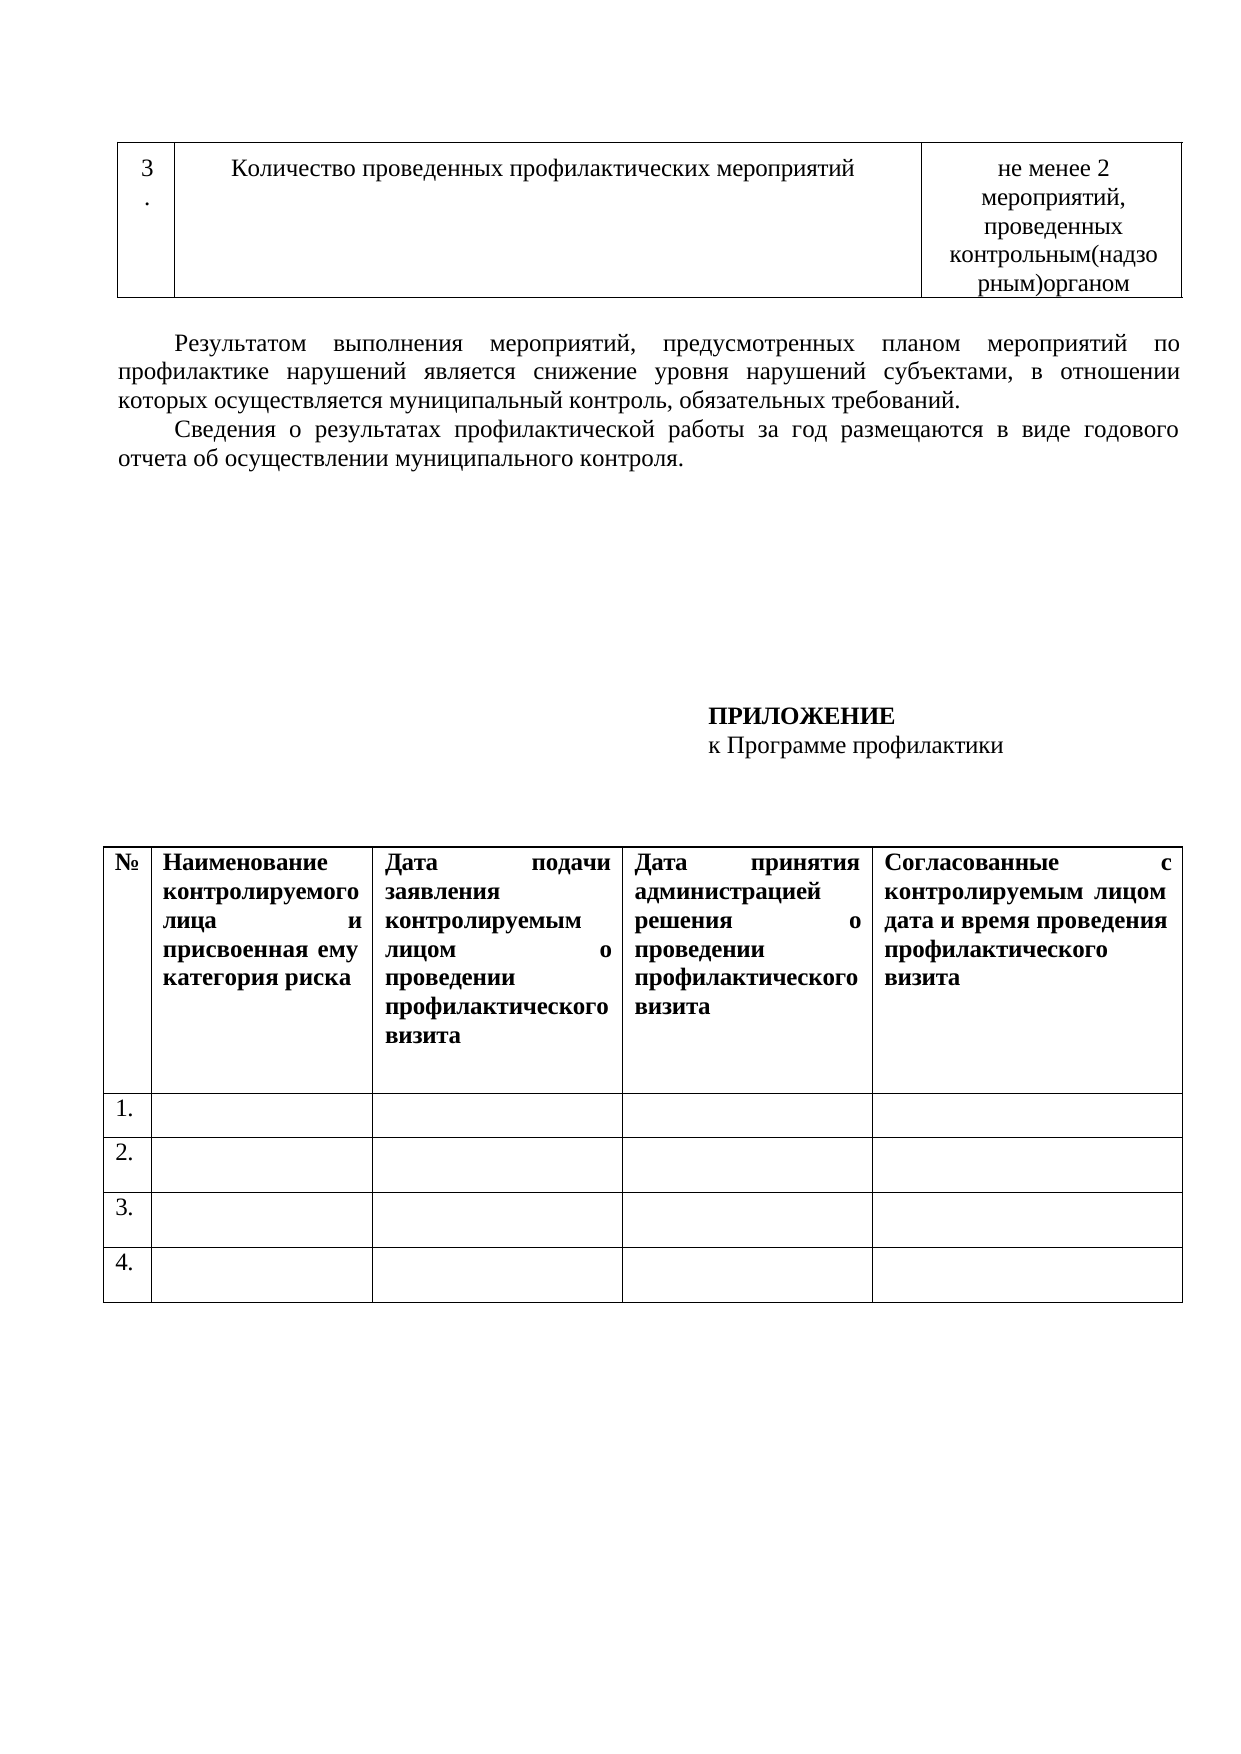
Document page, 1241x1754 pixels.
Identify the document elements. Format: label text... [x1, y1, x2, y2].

text Сведения о результатах профилактической работы за год размещаются в виде годового отчета об осуществлении муниципального контроля. [118, 414, 1180, 471]
table_cell [623, 1193, 872, 1247]
table_cell [152, 1138, 372, 1192]
table_cell 4. [104, 1248, 151, 1302]
table_cell [152, 1248, 372, 1302]
table_cell [373, 1094, 622, 1137]
table_cell 3. [104, 1193, 151, 1247]
table_cell [623, 1248, 872, 1302]
table_cell 1. [104, 1094, 151, 1137]
table_cell [873, 1094, 1182, 1137]
table_cell [623, 1138, 872, 1192]
table_header 3 . [118, 143, 174, 297]
table_cell [623, 1094, 872, 1137]
text Результатом выполнения мероприятий, предусмотренных планом мероприятий по профилактике нарушений является снижение уровня нарушений субъектами, в отношении которых осуществляется муниципальный контроль, обязательных требований. [118, 328, 1181, 414]
table_header № [104, 848, 151, 1093]
table_cell [873, 1248, 1182, 1302]
text к Программе профилактики [708, 730, 1194, 759]
table_cell [373, 1193, 622, 1247]
table_cell [373, 1138, 622, 1192]
table_header Согласованные с контролируемым лицом дата и время проведения профилактического визита [873, 848, 1182, 1093]
table_header Дата принятия администрацией решения о проведении профилактического визита [623, 848, 872, 1093]
table_cell [873, 1193, 1182, 1247]
table_cell [152, 1193, 372, 1247]
table_cell 2. [104, 1138, 151, 1192]
table_cell [373, 1248, 622, 1302]
table_header Дата подачи заявления контролируемым лицом о проведении профилактического визита [373, 848, 622, 1093]
text ПРИЛОЖЕНИЕ [708, 702, 1194, 730]
table_cell [152, 1094, 372, 1137]
table_cell [873, 1138, 1182, 1192]
table_header Количество проведенных профилактических мероприятий [175, 143, 921, 297]
table_header Наименование контролируемого лица и присвоенная ему категория риска [152, 848, 372, 1093]
table_header не менее 2 мероприятий, проведенных контрольным(надзо рным)органом [922, 143, 1181, 297]
